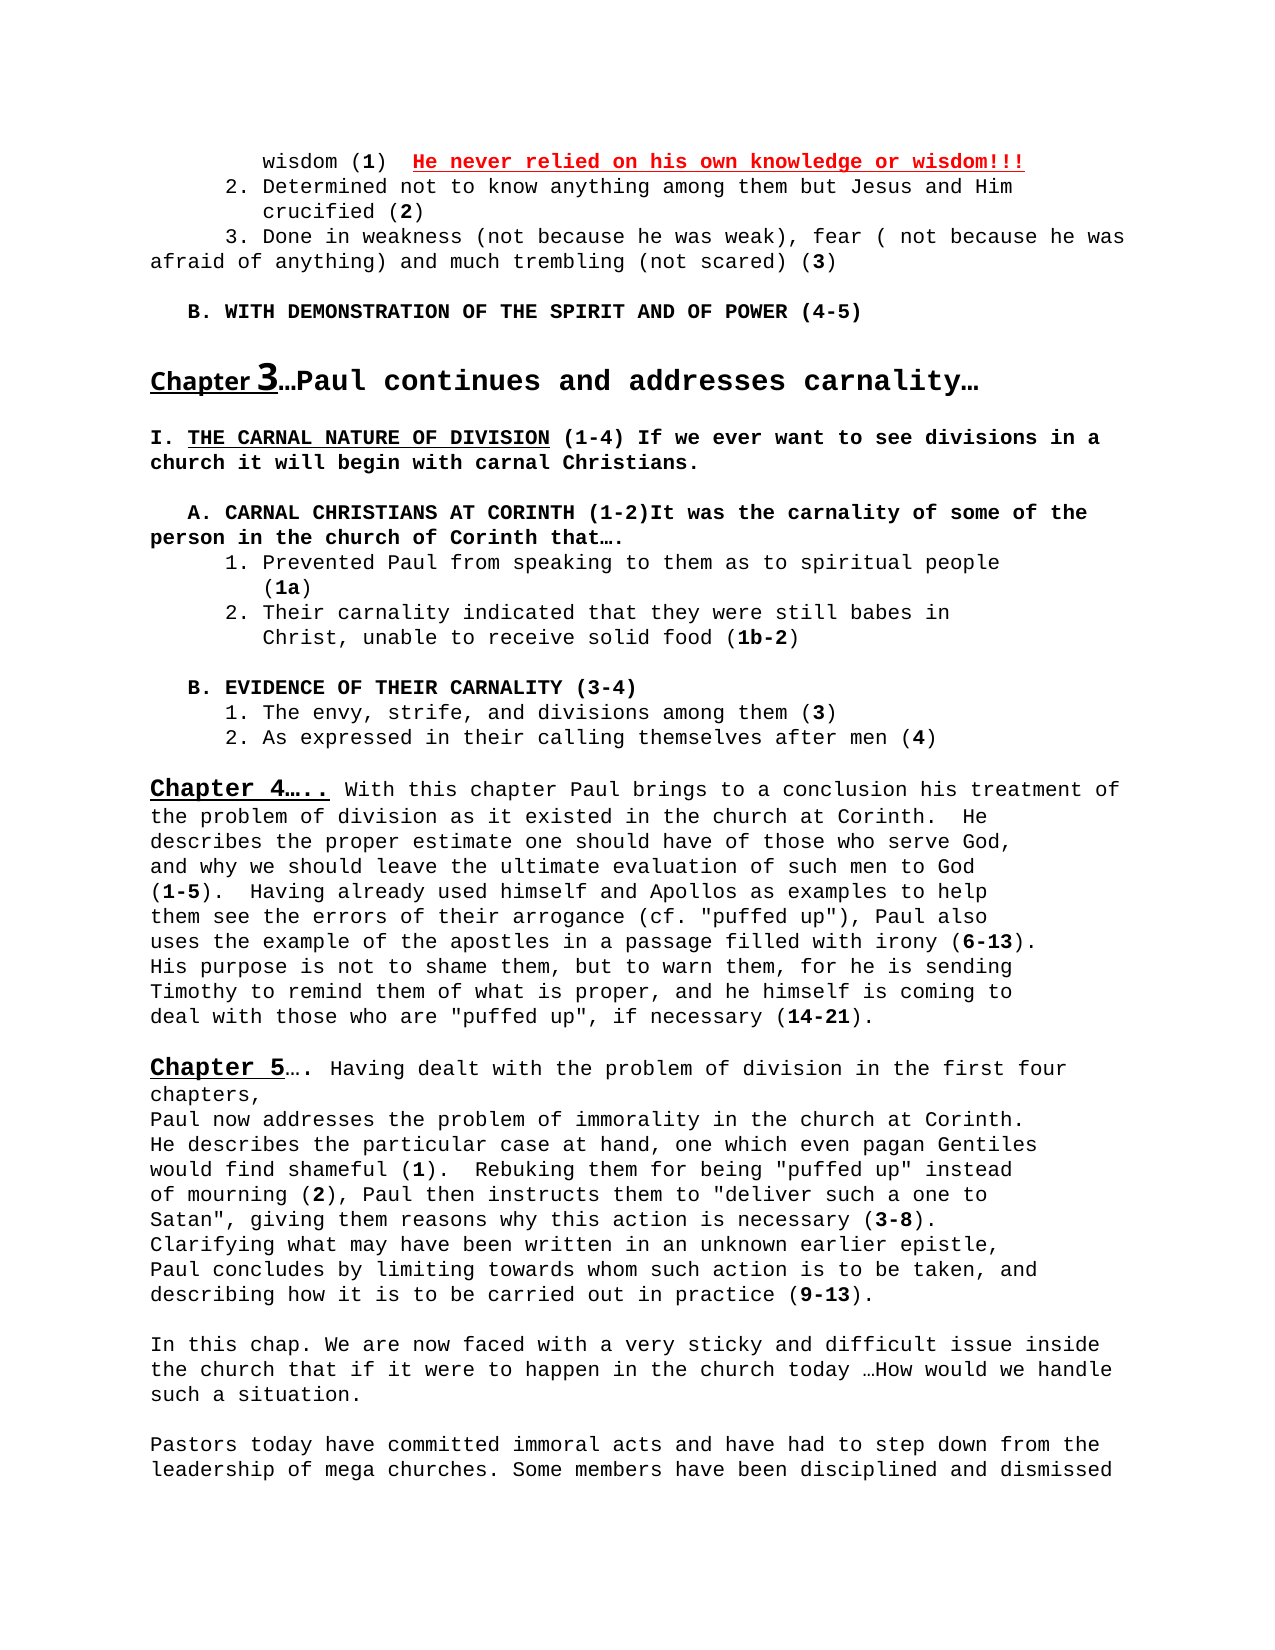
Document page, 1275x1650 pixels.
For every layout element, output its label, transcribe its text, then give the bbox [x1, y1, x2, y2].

text His purpose is not to shame them, but to warn them, for he is sending [150, 954, 1125, 979]
text 2. As expressed in their calling themselves after men (4) [150, 726, 1125, 751]
text Chapter 4….. With this chapter Paul brings to a conclusion his treatment of the problem of division as it existed in the church at Corinth. He [150, 776, 1125, 829]
text deal with those who are "puffed up", if necessary (14-21). [150, 1004, 1125, 1029]
text 2. Their carnality indicated that they were still babes in [150, 601, 1125, 626]
text describing how it is to be carried out in practice (9-13). [150, 1283, 1125, 1308]
text 2. Determined not to know anything among them but Jesus and Him [150, 175, 1125, 200]
text describes the proper estimate one should have of those who serve God, [150, 829, 1125, 854]
text uses the example of the apostles in a passage filled with irony (6-13). [150, 929, 1125, 954]
text would find shameful (1). Rebuking them for being "puffed up" instead [150, 1158, 1125, 1183]
text B. EVIDENCE OF THEIR CARNALITY (3-4) [150, 676, 1125, 701]
text In this chap. We are now faced with a very sticky and difficult issue inside the church that if it were to happen in the church today …How would we handle such a situation. [150, 1333, 1125, 1408]
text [150, 1433, 1125, 1483]
text Paul concludes by limiting towards whom such action is to be taken, and [150, 1258, 1125, 1283]
text 3. Done in weakness (not because he was weak), fear ( not because he was afraid of anything) and much trembling (not scared) (3) [150, 225, 1125, 275]
text crucified (2) [150, 200, 1125, 225]
text (1a) [150, 576, 1125, 601]
text Christ, unable to receive solid food (1b-2) [150, 626, 1125, 651]
text 1. The envy, strife, and divisions among them (3) [150, 701, 1125, 726]
text of mourning (2), Paul then instructs them to "deliver such a one to [150, 1183, 1125, 1208]
text them see the errors of their arrogance (cf. "puffed up"), Paul also [150, 904, 1125, 929]
text Timothy to remind them of what is proper, and he himself is coming to [150, 979, 1125, 1004]
text wisdom (1) He never relied on his own knowledge or wisdom!!! [150, 150, 1125, 175]
text Clarifying what may have been written in an unknown earlier epistle, [150, 1233, 1125, 1258]
text Satan", giving them reasons why this action is necessary (3-8). [150, 1208, 1125, 1233]
text (1-5). Having already used himself and Apollos as examples to help [150, 879, 1125, 904]
text Chapter 3…Paul continues and addresses carnality… [150, 350, 1125, 401]
text He describes the particular case at hand, one which even pagan Gentiles [150, 1133, 1125, 1158]
text Paul now addresses the problem of immorality in the church at Corinth. [150, 1108, 1125, 1133]
text B. WITH DEMONSTRATION OF THE SPIRIT AND OF POWER (4-5) [150, 300, 1125, 325]
text A. CARNAL CHRISTIANS AT CORINTH (1-2)It was the carnality of some of the person in the church of Corinth that…. [150, 501, 1125, 551]
text I. THE CARNAL NATURE OF DIVISION (1-4) If we ever want to see divisions in a church it will begin with carnal Christians. [150, 426, 1125, 476]
text and why we should leave the ultimate evaluation of such men to God [150, 854, 1125, 879]
text Chapter 5…. Having dealt with the problem of division in the first four chapters, [150, 1054, 1125, 1108]
text 1. Prevented Paul from speaking to them as to spiritual people [150, 551, 1125, 576]
